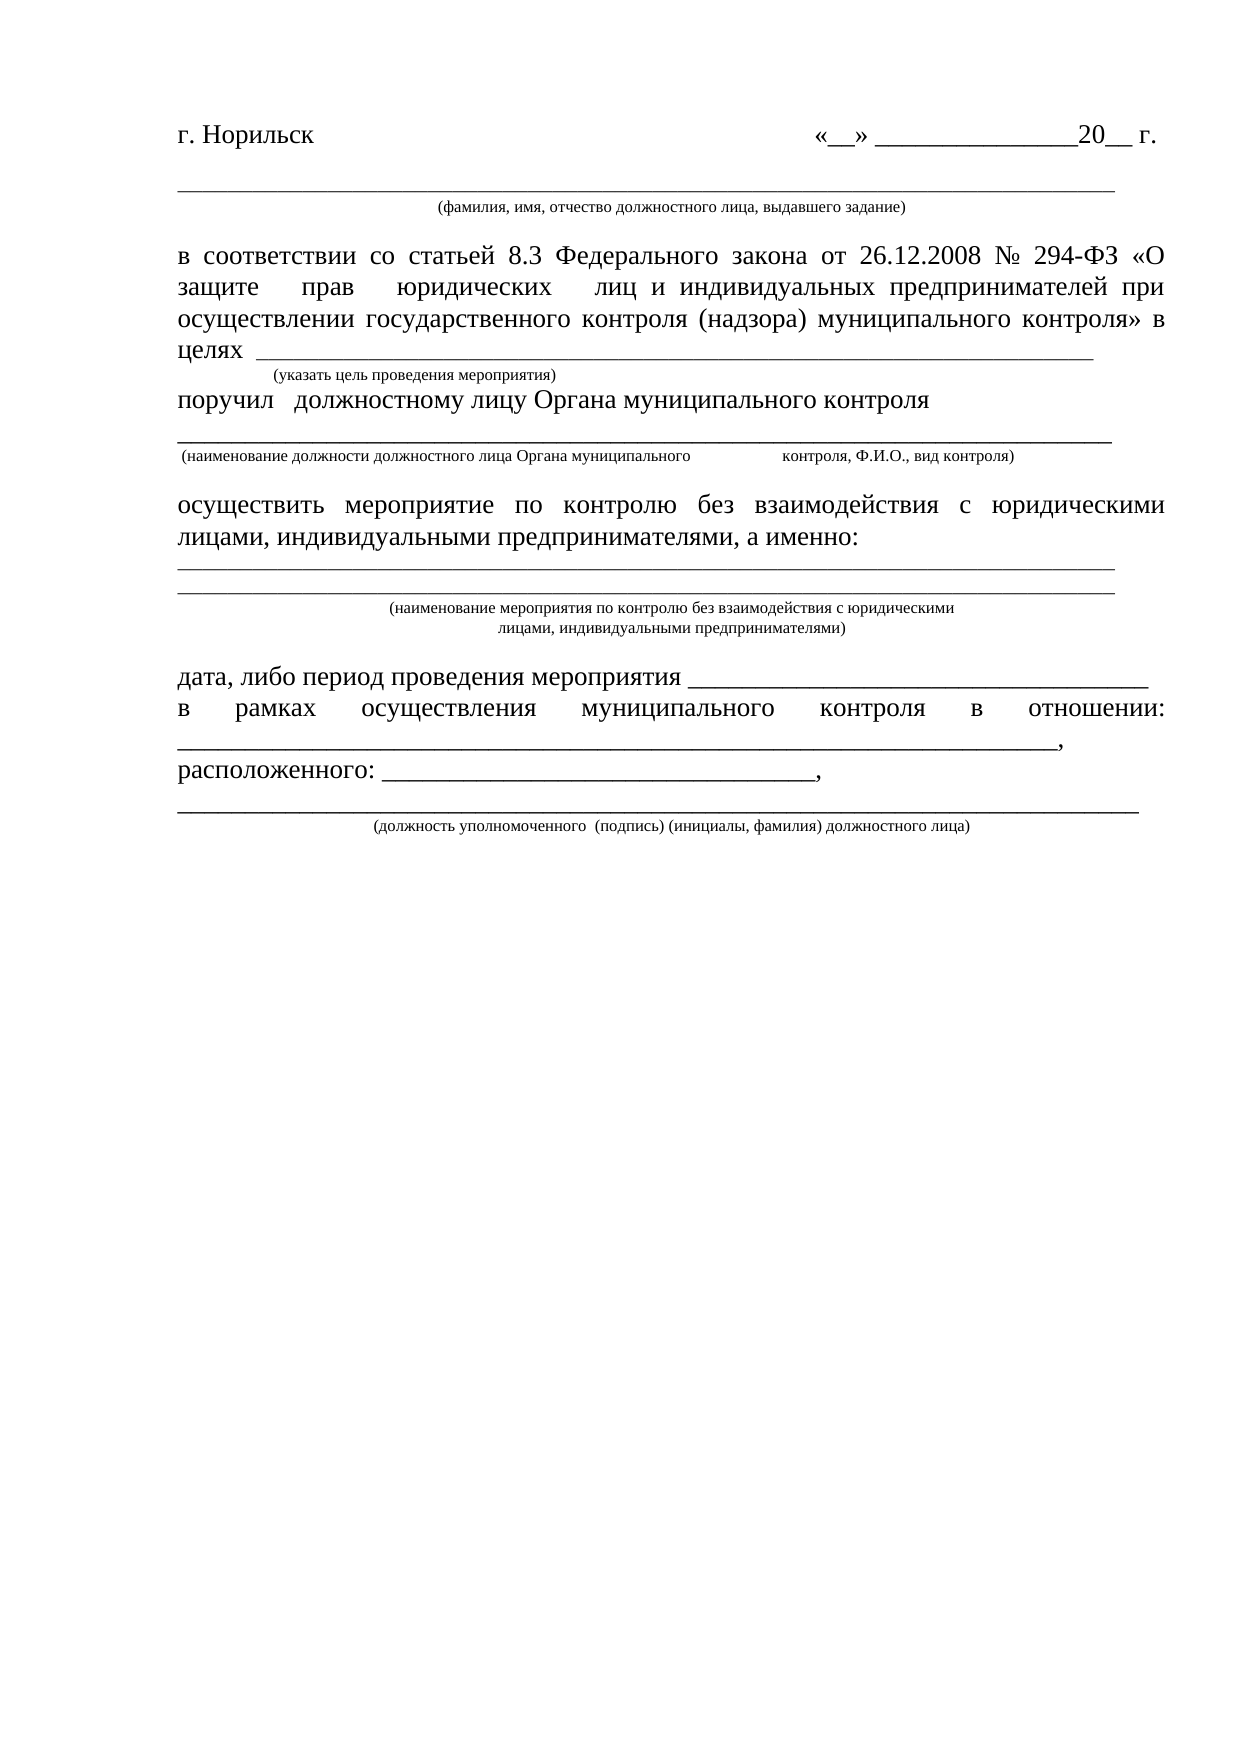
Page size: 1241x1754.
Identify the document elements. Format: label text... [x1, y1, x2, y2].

text _____________________________________________________________________ [177, 415, 1167, 446]
text ___________________________________________________________________________ [177, 574, 1167, 598]
text ___________________________________________________________________________ [177, 551, 1167, 574]
text лицами, индивидуальными предпринимателями) [177, 617, 1167, 637]
text (указать цель проведения мероприятия) [177, 364, 1167, 383]
text расположенного: ________________________________, [177, 754, 1167, 785]
text ___________________________________________________________________________ [177, 173, 1167, 197]
text в рамках осуществления муниципального контроля в отношении: _________________________________________________________________, [177, 691, 1167, 754]
text дата, либо период проведения мероприятия __________________________________ [177, 660, 1167, 691]
text г. Норильск «__» _______________20__ г. [177, 118, 1167, 149]
text осуществить мероприятие по контролю без взаимодействия с юридическими лицами, индивидуальными предпринимателями, а именно: [177, 489, 1167, 551]
text (наименование должности должностного лица Органа муниципального контроля, Ф.И.О., вид контроля) [177, 446, 1167, 465]
text _______________________________________________________________________ [177, 785, 1167, 816]
text поручил должностному лицу Органа муниципального контроля [177, 383, 1167, 415]
text (должность уполномоченного (подпись) (инициалы, фамилия) должностного лица) [177, 816, 1167, 835]
text в соответствии со статьей 8.3 Федерального закона от 26.12.2008 № 294-ФЗ «О защите прав юридических лиц и индивидуальных предпринимателей при осуществлении государственного контроля (надзора) муниципального контроля» в целях ___________________________________________________________________ [177, 239, 1167, 364]
text (наименование мероприятия по контролю без взаимодействия с юридическими [177, 598, 1167, 617]
text (фамилия, имя, отчество должностного лица, выдавшего задание) [177, 197, 1167, 216]
